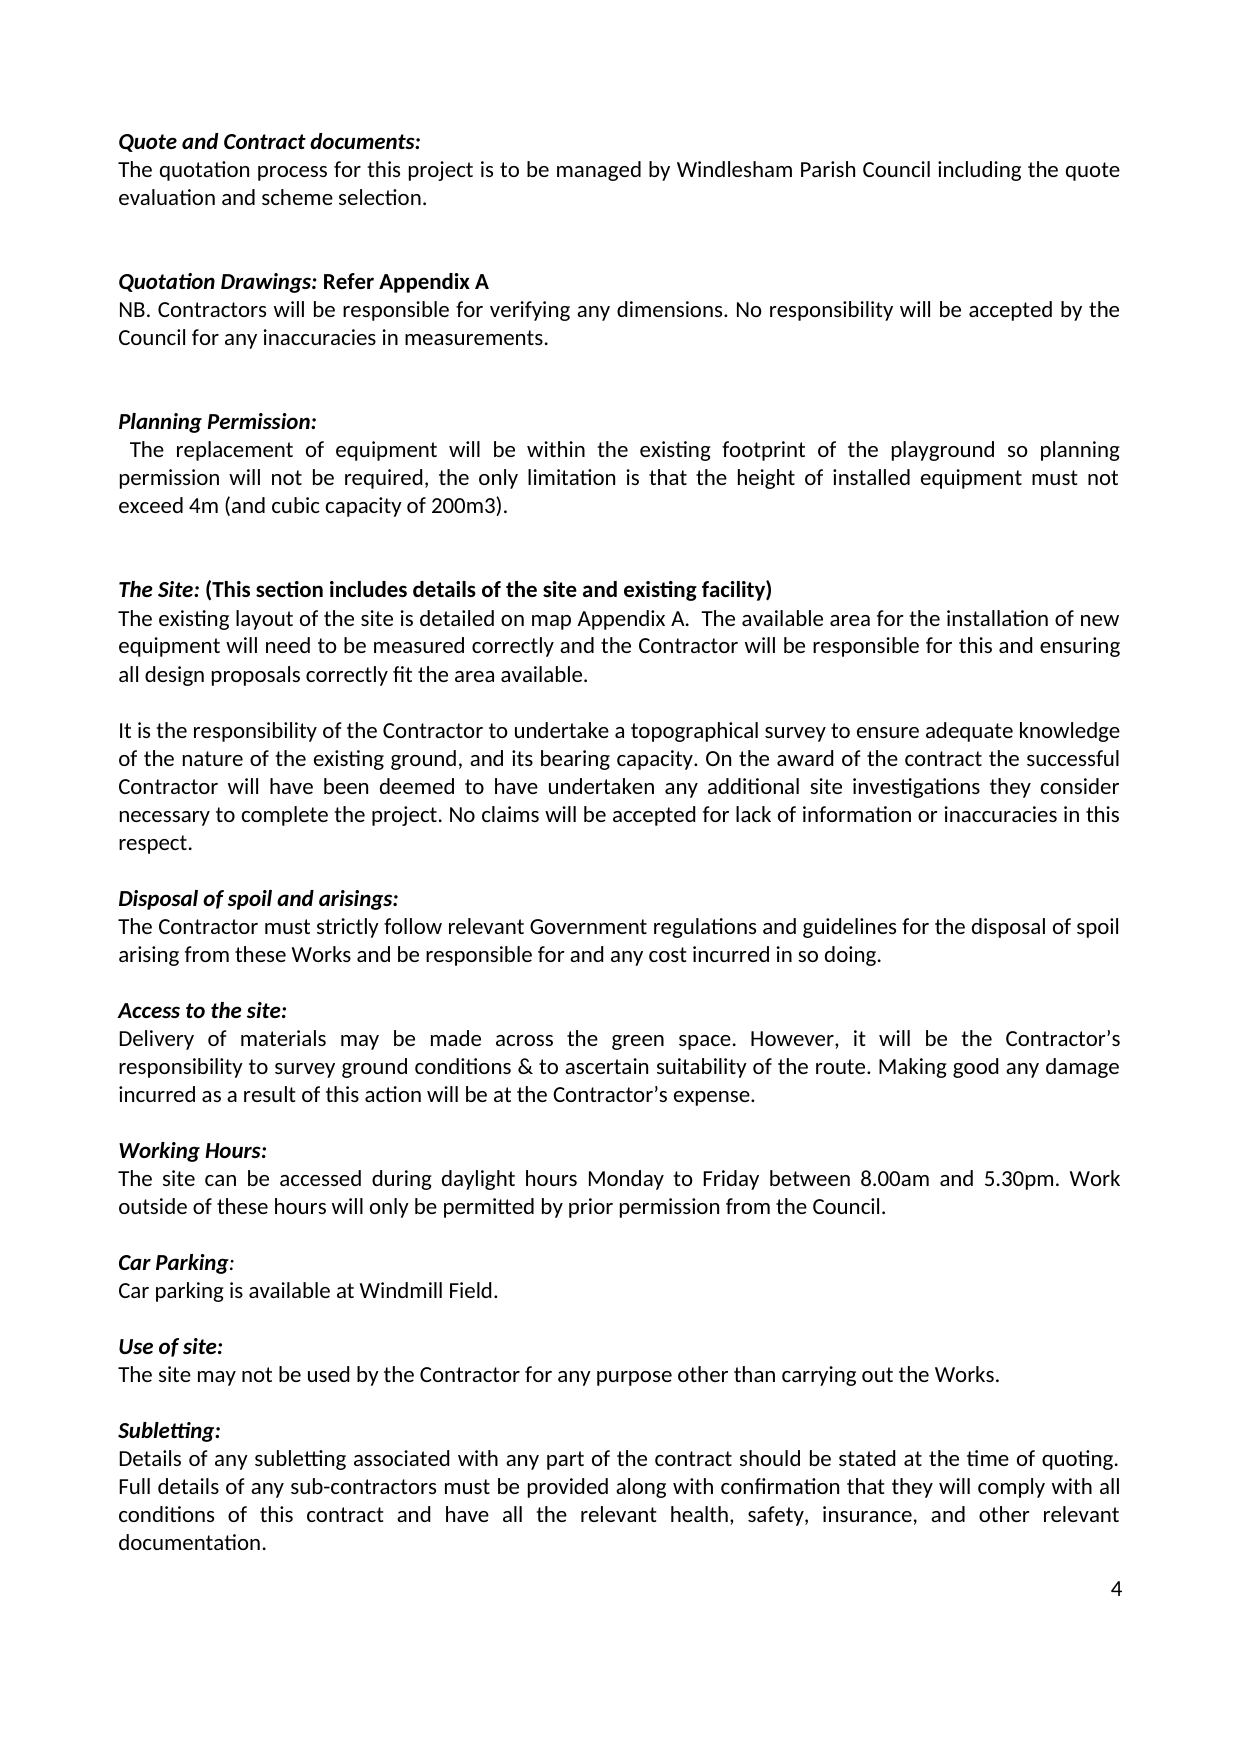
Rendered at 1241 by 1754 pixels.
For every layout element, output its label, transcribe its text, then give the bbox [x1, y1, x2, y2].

text Working Hours: [118, 1136, 1122, 1164]
text Car Parking: [118, 1248, 1122, 1276]
text Use of site: [118, 1332, 1122, 1360]
text Subletting: [118, 1416, 1122, 1444]
text The site may not be used by the Contractor for any purpose other than carrying out the Works. [118, 1360, 1122, 1388]
text The existing layout of the site is detailed on map Appendix A. The available area for the installation of new equipment will need to be measured correctly and the Contractor will be responsible for this and ensuring all design proposals correctly fit the area available. [118, 604, 1122, 688]
text The quotation process for this project is to be managed by Windlesham Parish Council including the quote evaluation and scheme selection. [118, 155, 1122, 211]
text The replacement of equipment will be within the existing footprint of the playground so planning permission will not be required, the only limitation is that the height of installed equipment must not exceed 4m (and cubic capacity of 200m3). [118, 436, 1122, 519]
text Disposal of spoil and arisings: [118, 884, 1122, 912]
text Quote and Contract documents: [118, 127, 1122, 155]
text The Contractor must strictly follow relevant Government regulations and guidelines for the disposal of spoil arising from these Works and be responsible for and any cost incurred in so doing. [118, 912, 1122, 968]
text The site can be accessed during daylight hours Monday to Friday between 8.00am and 5.30pm. Work outside of these hours will only be permitted by prior permission from the Council. [118, 1164, 1122, 1220]
text It is the responsibility of the Contractor to undertake a topographical survey to ensure adequate knowledge of the nature of the existing ground, and its bearing capacity. On the award of the contract the successful Contractor will have been deemed to have undertaken any additional site investigations they consider necessary to complete the project. No claims will be accepted for lack of information or inaccuracies in this respect. [118, 716, 1122, 856]
text Quotation Drawings: Refer Appendix A [118, 267, 1122, 295]
text The Site: (This section includes details of the site and existing facility) [118, 576, 1122, 604]
text Details of any subletting associated with any part of the contract should be stated at the time of quoting. Full details of any sub-contractors must be provided along with confirmation that they will comply with all conditions of this contract and have all the relevant health, safety, insurance, and other relevant documentation. [118, 1444, 1122, 1556]
text NB. Contractors will be responsible for verifying any dimensions. No responsibility will be accepted by the Council for any inaccuracies in measurements. [118, 295, 1122, 351]
text Car parking is available at Windmill Field. [118, 1276, 1122, 1304]
text Delivery of materials may be made across the green space. However, it will be the Contractor’s responsibility to survey ground conditions & to ascertain suitability of the route. Making good any damage incurred as a result of this action will be at the Contractor’s expense. [118, 1024, 1122, 1108]
text Planning Permission: [118, 407, 1122, 436]
text Access to the site: [118, 996, 1122, 1024]
